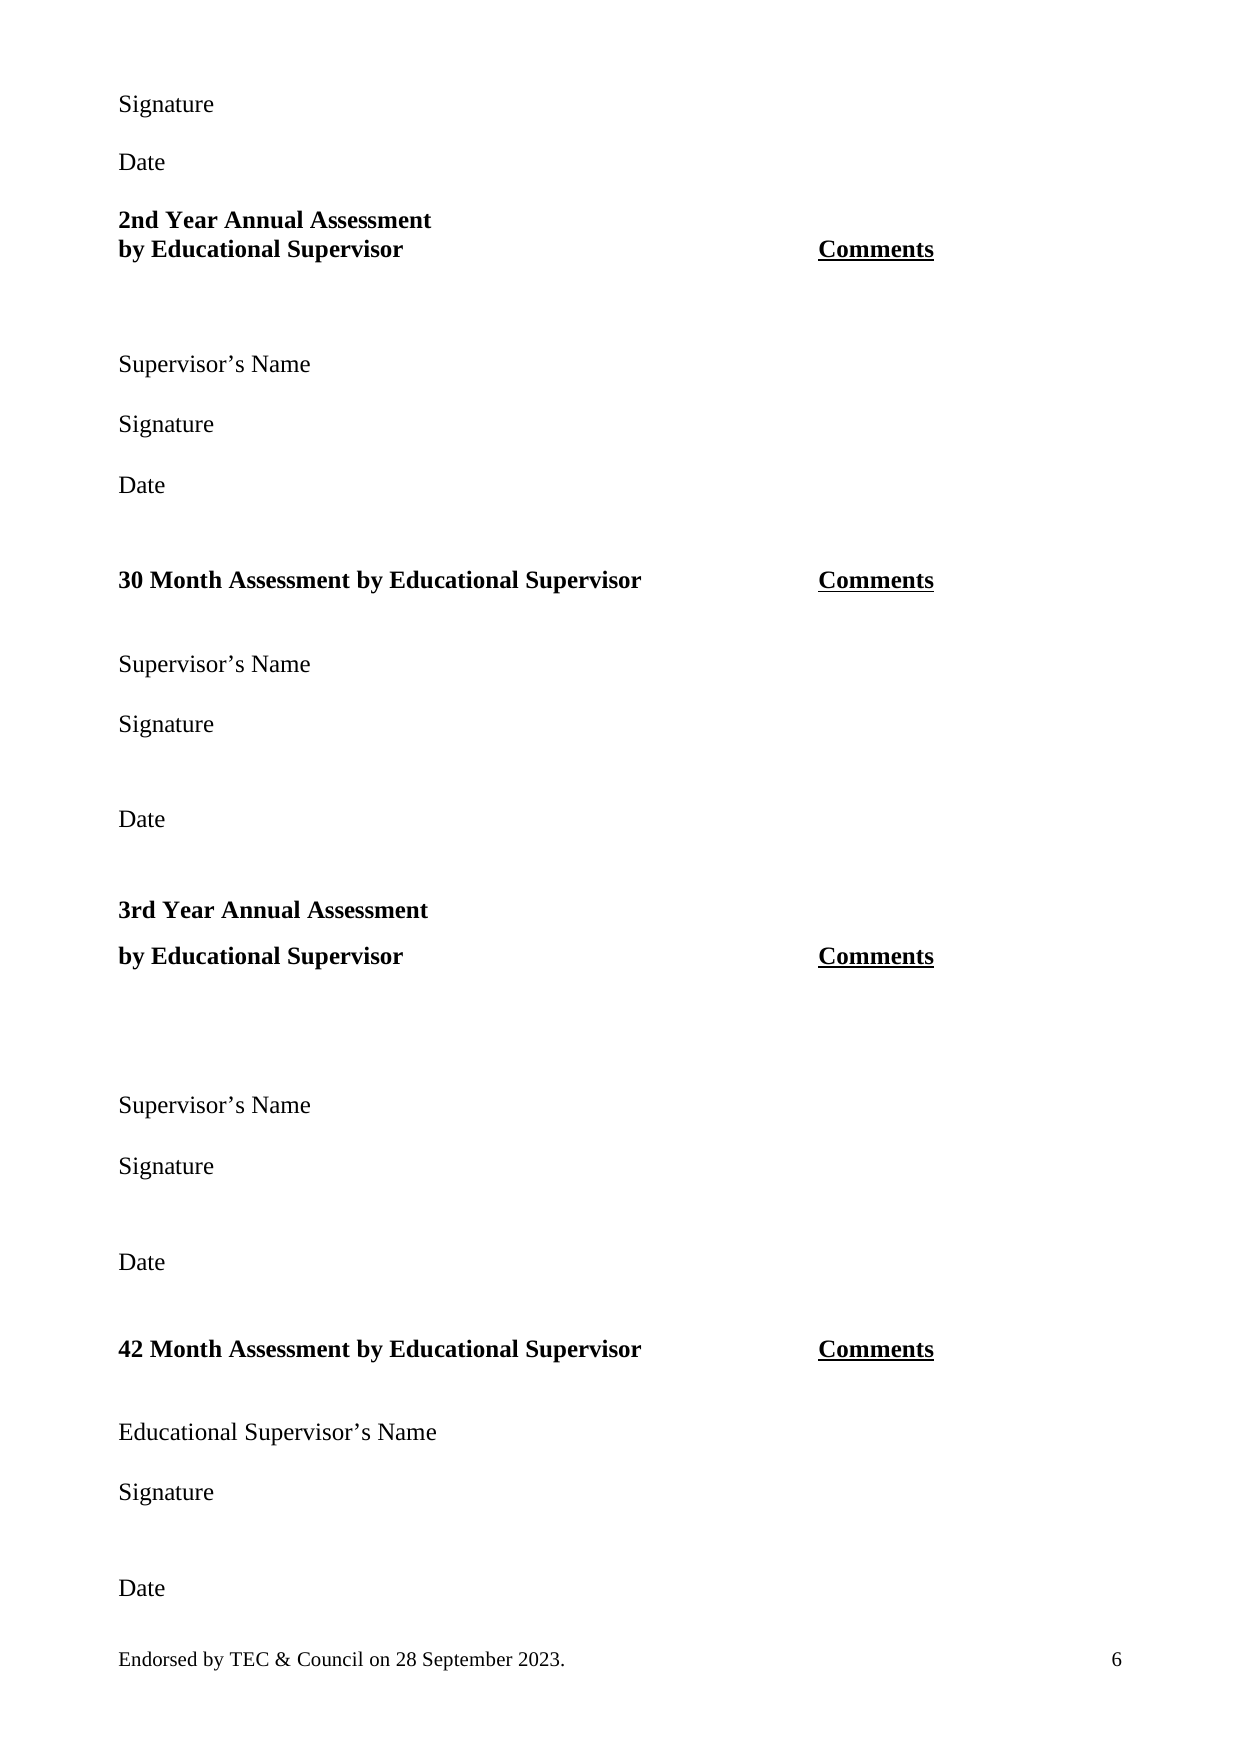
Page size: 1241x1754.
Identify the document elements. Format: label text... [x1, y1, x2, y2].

text 42 Month Assessment by Educational Supervisor Comments [118, 1334, 1122, 1363]
text Date [118, 1573, 1122, 1602]
text 30 Month Assessment by Educational Supervisor Comments [118, 566, 1122, 595]
text Educational Supervisor’s Name [118, 1392, 1122, 1452]
text Date [118, 147, 1122, 176]
text by Educational Supervisor Comments [118, 928, 1122, 1020]
text Signature [118, 684, 1122, 745]
text 2nd Year Annual Assessment by Educational Supervisor Comments [118, 205, 1122, 263]
text Signature [118, 89, 1122, 118]
text Signature [118, 1126, 1122, 1186]
text Supervisor’s Name [118, 1066, 1122, 1126]
text Supervisor’s Name [118, 624, 1122, 684]
text 3rd Year Annual Assessment [118, 882, 1122, 928]
text Date [118, 791, 1122, 836]
text Date [118, 445, 1122, 505]
text Supervisor’s Name [118, 324, 1122, 384]
text Signature [118, 384, 1122, 445]
text Signature [118, 1452, 1122, 1513]
text Date [118, 1247, 1122, 1276]
